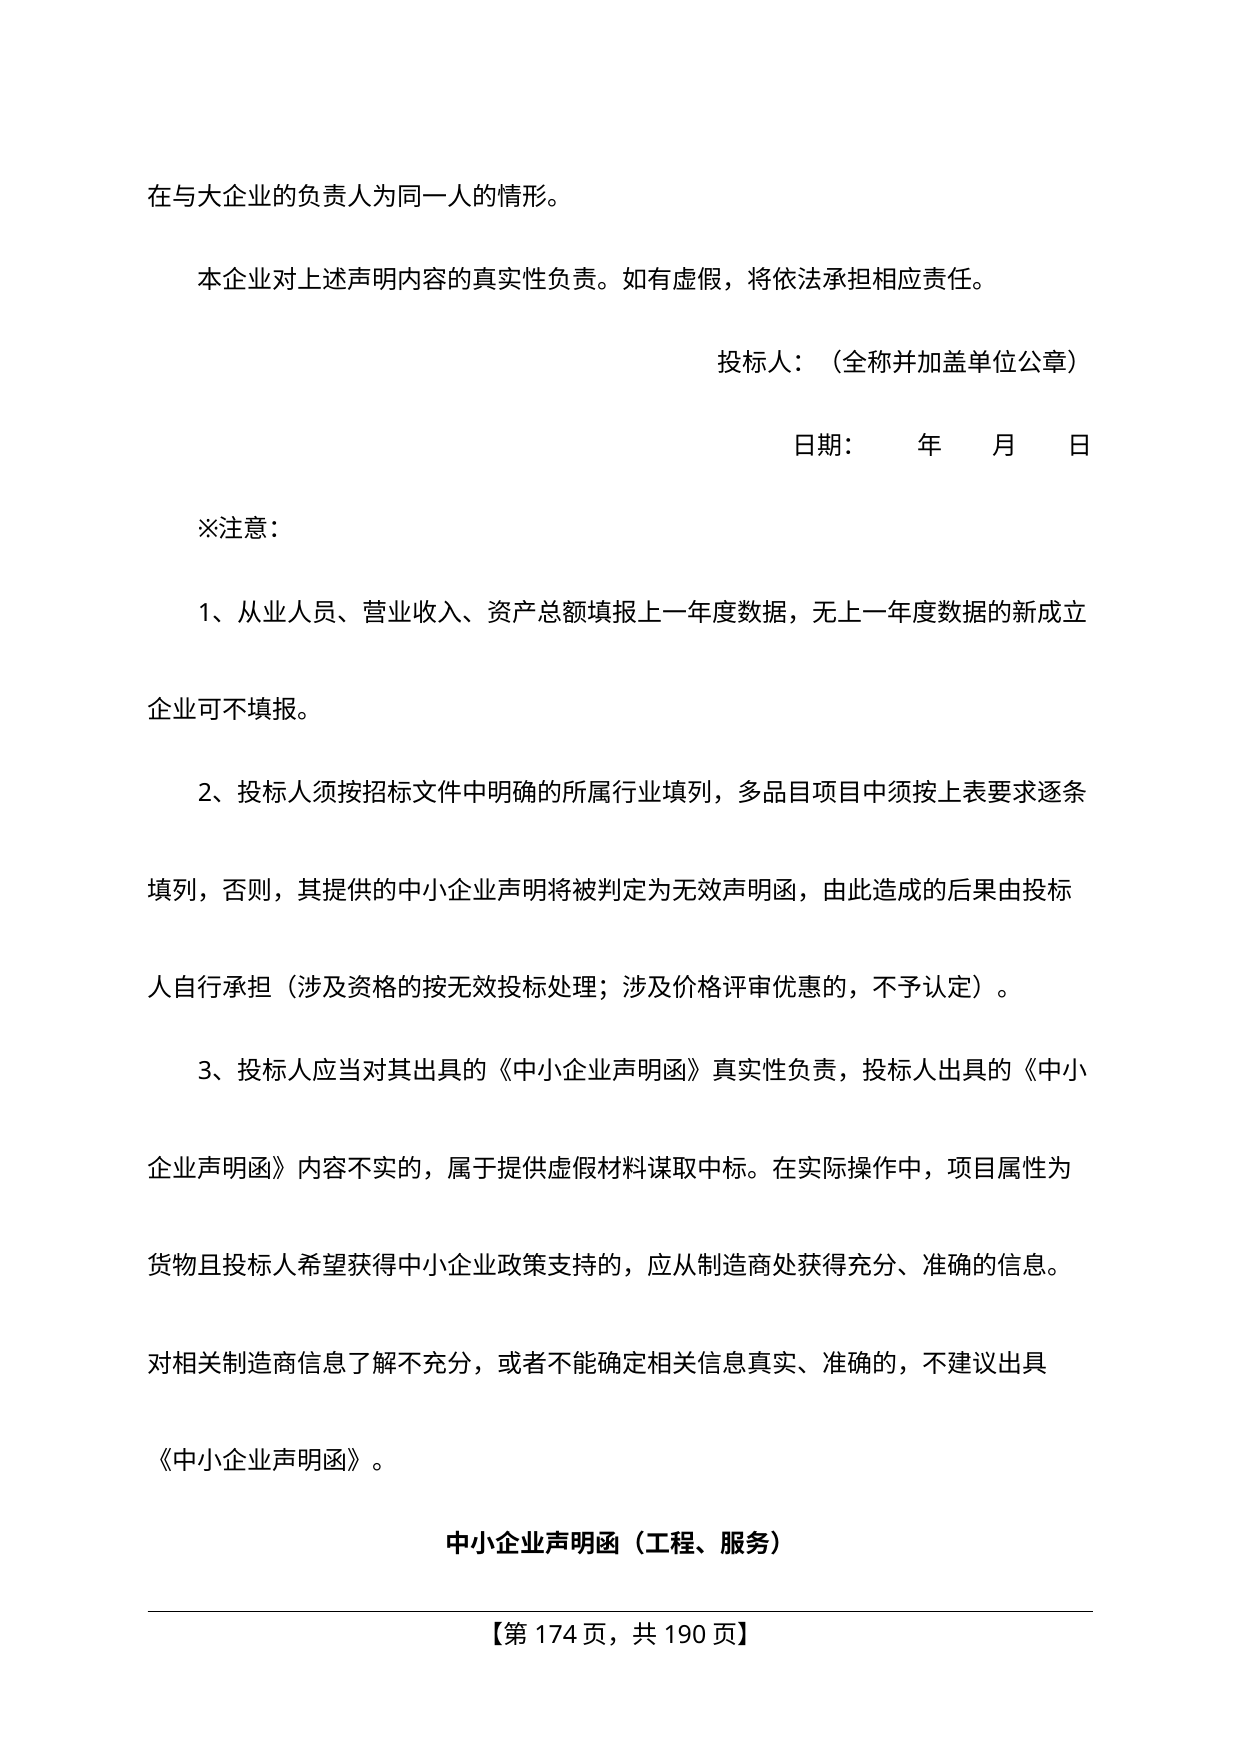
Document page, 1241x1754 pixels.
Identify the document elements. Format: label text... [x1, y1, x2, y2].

text 日期： 年 月 日 [148, 411, 1092, 476]
text 投标人：（全称并加盖单位公章） [148, 328, 1092, 393]
text 2、投标人须按招标文件中明确的所属行业填列，多品目项目中须按上表要求逐条填列，否则，其提供的中小企业声明将被判定为无效声明函，由此造成的后果由投标人自行承担（涉及资格的按无效投标处理；涉及价格评审优惠的，不予认定）。 [148, 758, 1092, 1018]
text 3、投标人应当对其出具的《中小企业声明函》真实性负责，投标人出具的《中小企业声明函》内容不实的，属于提供虚假材料谋取中标。在实际操作中，项目属性为货物且投标人希望获得中小企业政策支持的，应从制造商处获得充分、准确的信息。对相关制造商信息了解不充分，或者不能确定相关信息真实、准确的，不建议出具《中小企业声明函》。 [148, 1036, 1092, 1491]
text 本企业对上述声明内容的真实性负责。如有虚假，将依法承担相应责任。 [148, 245, 1092, 310]
text ※注意： [148, 494, 1092, 559]
text 1、从业人员、营业收入、资产总额填报上一年度数据，无上一年度数据的新成立企业可不填报。 [148, 578, 1092, 740]
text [148, 162, 1092, 227]
text 中小企业声明函（工程、服务） [148, 1509, 1092, 1574]
